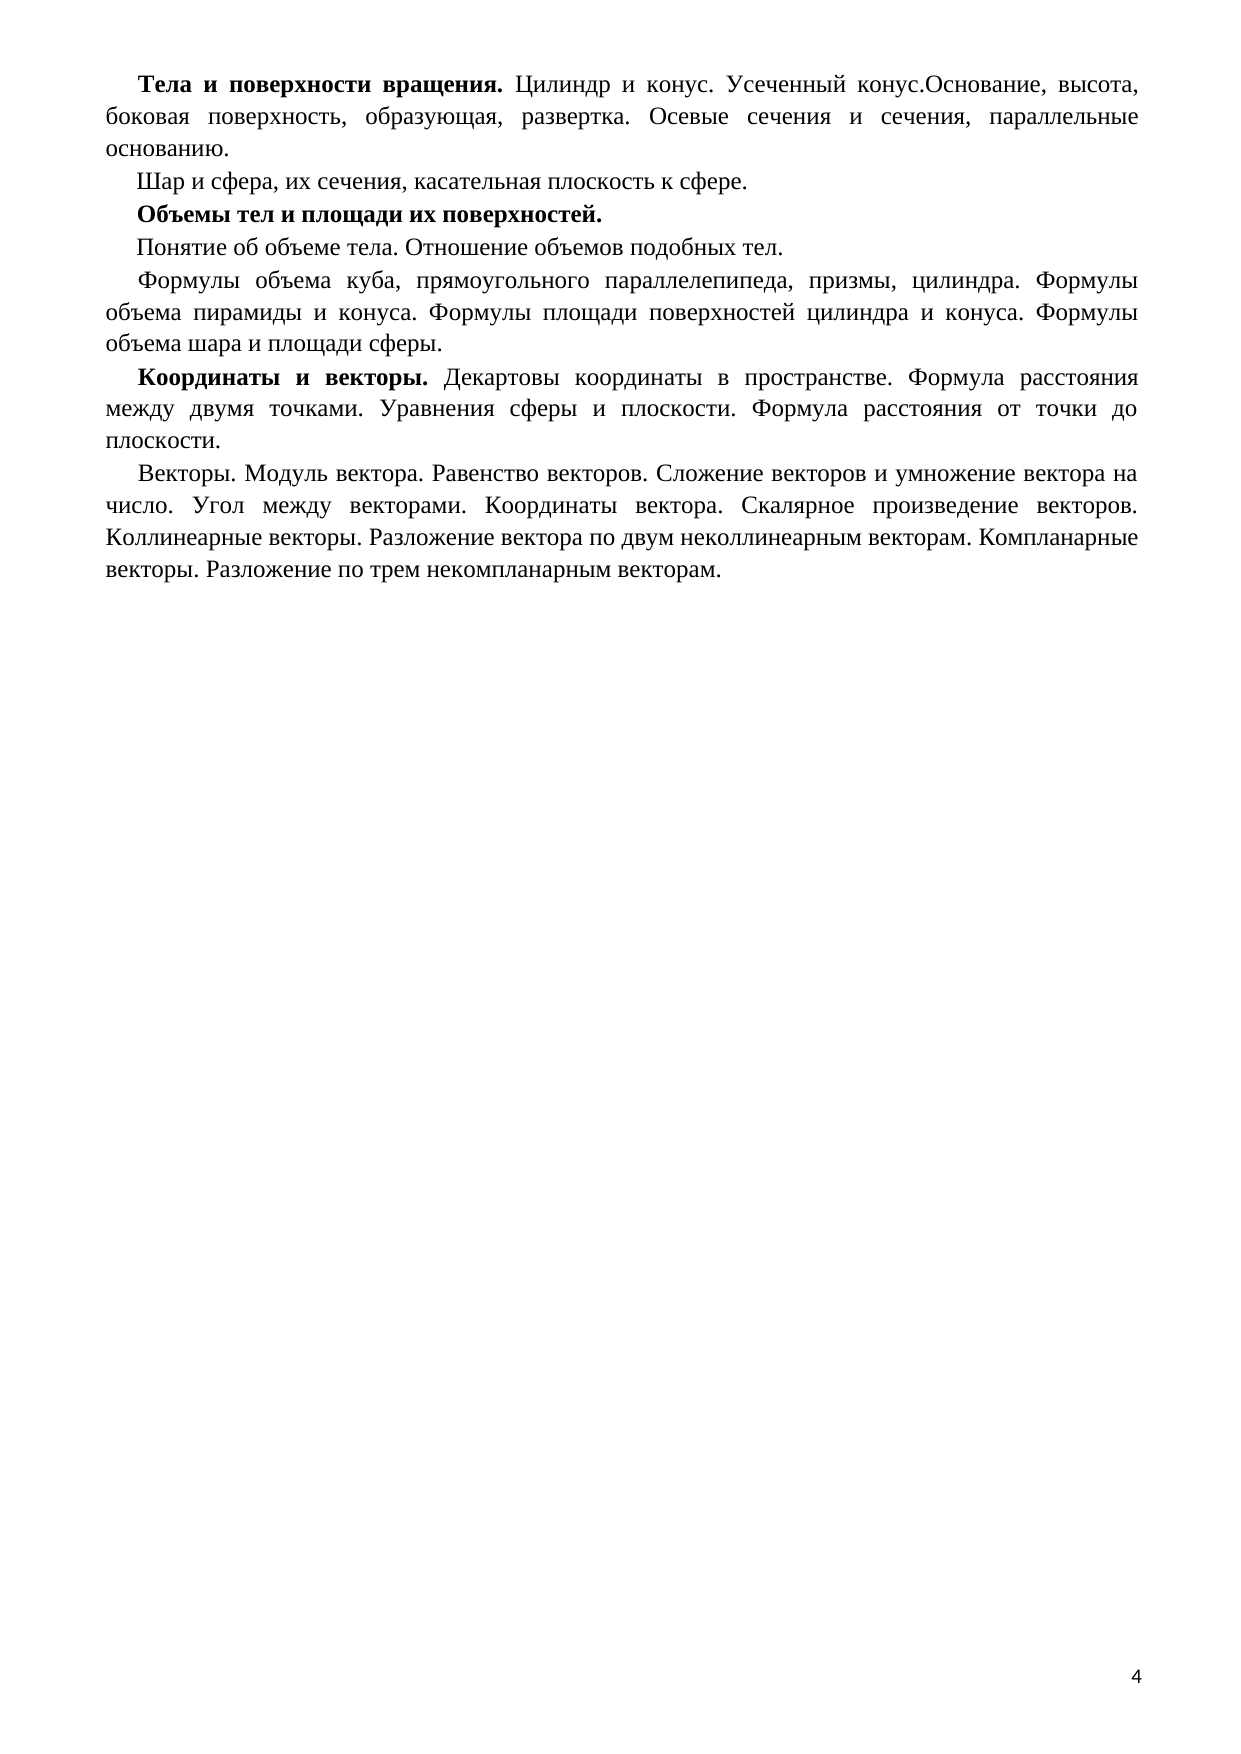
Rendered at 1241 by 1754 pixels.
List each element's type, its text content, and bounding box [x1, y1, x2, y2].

text Понятие об объеме тела. Отношение объемов подобных тел. [136, 232, 1139, 261]
text Тела и поверхности вращения. Цилиндр и конус. Усеченный конус.Основание, высота, боковая поверхность, образующая, развертка. Осевые сечения и сечения, параллельные основанию. [105, 69, 1139, 162]
text Шар и сфера, их сечения, касательная плоскость к сфере. [136, 166, 1139, 195]
text Объемы тел и площади их поверхностей. [137, 199, 926, 228]
text Координаты и векторы. Декартовы координаты в пространстве. Формула расстояния между двумя точками. Уравнения сферы и плоскости. Формула расстояния от точки до плоскости. [105, 362, 1139, 454]
text Векторы. Модуль вектора. Равенство векторов. Сложение векторов и умножение вектора на число. Угол между векторами. Координаты вектора. Скалярное произведение векторов. Коллинеарные векторы. Разложение вектора по двум неколлинеарным векторам. Компланарные векторы. Разложение по трем некомпланарным векторам. [105, 458, 1139, 583]
text Формулы объема куба, прямоугольного параллелепипеда, призмы, цилиндра. Формулы объема пирамиды и конуса. Формулы площади поверхностей цилиндра и конуса. Формулы объема шара и площади сферы. [105, 265, 1139, 357]
